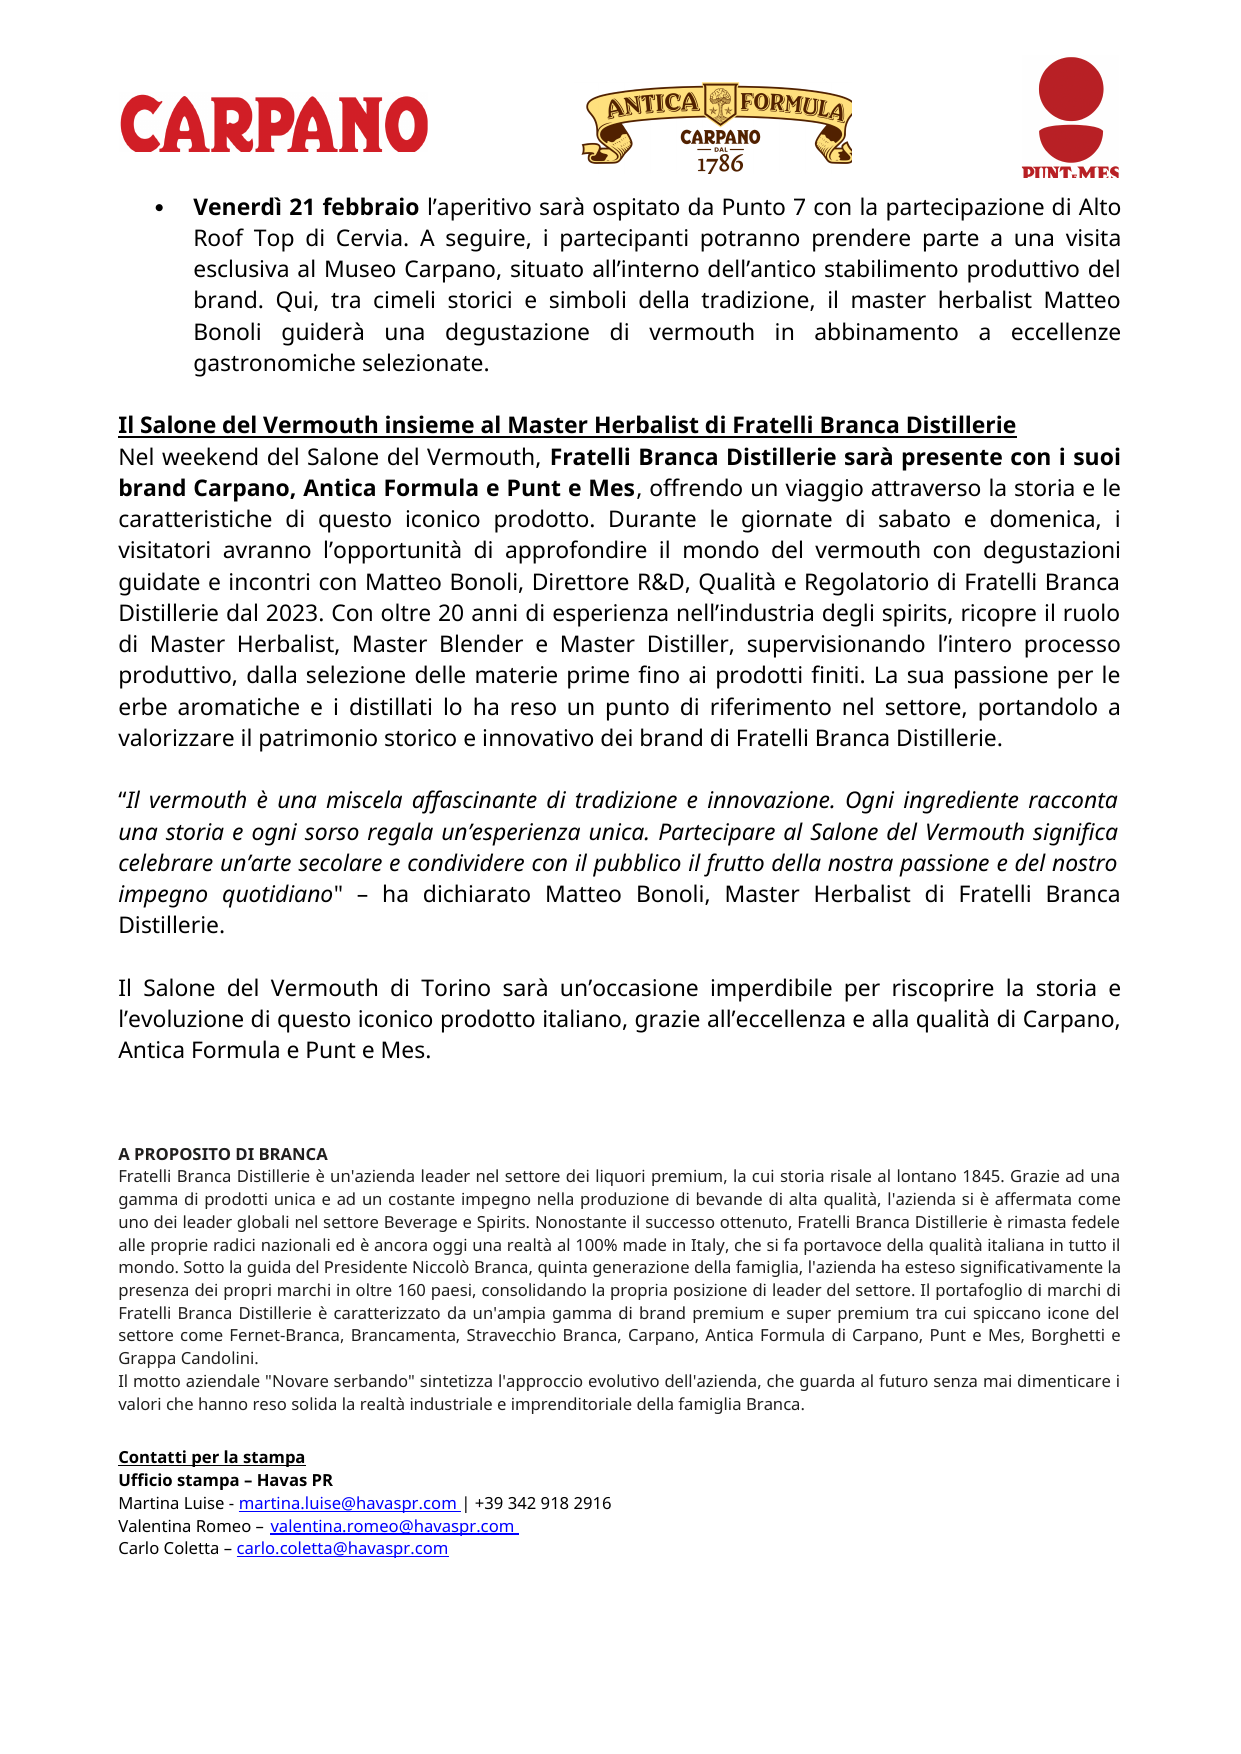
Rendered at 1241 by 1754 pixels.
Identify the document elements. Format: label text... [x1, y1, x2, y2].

text Il motto aziendale "Novare serbando" sintetizza l'approccio evolutivo dell'azienda, che guarda al futuro senza mai dimenticare i valori che hanno reso solida la realtà industriale e imprenditoriale della famiglia Branca. [118, 1369, 1122, 1415]
text Il Salone del Vermouth insieme al Master Herbalist di Fratelli Branca Distillerie [118, 409, 1122, 441]
text A PROPOSITO DI BRANCA [118, 1142, 1122, 1165]
text Valentina Romeo – valentina.romeo@havaspr.com [118, 1514, 1122, 1537]
text Martina Luise - martina.luise@havaspr.com | +39 342 918 2916 [118, 1492, 1122, 1514]
text “Il vermouth è una miscela affascinante di tradizione e innovazione. Ogni ingrediente racconta una storia e ogni sorso regala un’esperienza unica. Partecipare al Salone del Vermouth significa celebrare un’arte secolare e condividere con il pubblico il frutto della nostra passione e del nostro impegno quotidiano" – ha dichiarato Matteo Bonoli, Master Herbalist di Fratelli Branca Distillerie. [118, 784, 1122, 941]
text Il Salone del Vermouth di Torino sarà un’occasione imperdibile per riscoprire la storia e l’evoluzione di questo iconico prodotto italiano, grazie all’eccellenza e alla qualità di Carpano, Antica Formula e Punt e Mes. [118, 972, 1122, 1066]
text Ufficio stampa – Havas PR [118, 1469, 1122, 1492]
text Contatti per la stampa [118, 1446, 1122, 1469]
picture [573, 82, 852, 174]
picture [118, 92, 428, 152]
picture [1021, 55, 1119, 178]
text Nel weekend del Salone del Vermouth, Fratelli Branca Distillerie sarà presente con i suoi brand Carpano, Antica Formula e Punt e Mes, offrendo un viaggio attraverso la storia e le caratteristiche di questo iconico prodotto. Durante le giornate di sabato e domenica, i visitatori avranno l’opportunità di approfondire il mondo del vermouth con degustazioni guidate e incontri con Matteo Bonoli, Direttore R&D, Qualità e Regolatorio di Fratelli Branca Distillerie dal 2023. Con oltre 20 anni di esperienza nell’industria degli spirits, ricopre il ruolo di Master Herbalist, Master Blender e Master Distiller, supervisionando l’intero processo produttivo, dalla selezione delle materie prime fino ai prodotti finiti. La sua passione per le erbe aromatiche e i distillati lo ha reso un punto di riferimento nel settore, portandolo a valorizzare il patrimonio storico e innovativo dei brand di Fratelli Branca Distillerie. [118, 441, 1122, 753]
list Venerdì 21 febbraio l’aperitivo sarà ospitato da Punto 7 con la partecipazione di Alto Roof Top di Cervia. A seguire, i partecipanti potranno prendere parte a una visita esclusiva al Museo Carpano, situato all’interno dell’antico stabilimento produttivo del brand. Qui, tra cimeli storici e simboli della tradizione, il master herbalist Matteo Bonoli guiderà una degustazione di vermouth in abbinamento a eccellenze gastronomiche selezionate. [156, 191, 1122, 378]
text Fratelli Branca Distillerie è un'azienda leader nel settore dei liquori premium, la cui storia risale al lontano 1845. Grazie ad una gamma di prodotti unica e ad un costante impegno nella produzione di bevande di alta qualità, l'azienda si è affermata come uno dei leader globali nel settore Beverage e Spirits. Nonostante il successo ottenuto, Fratelli Branca Distillerie è rimasta fedele alle proprie radici nazionali ed è ancora oggi una realtà al 100% made in Italy, che si fa portavoce della qualità italiana in tutto il mondo. Sotto la guida del Presidente Niccolò Branca, quinta generazione della famiglia, l'azienda ha esteso significativamente la presenza dei propri marchi in oltre 160 paesi, consolidando la propria posizione di leader del settore. Il portafoglio di marchi di Fratelli Branca Distillerie è caratterizzato da un'ampia gamma di brand premium e super premium tra cui spiccano icone del settore come Fernet-Branca, Brancamenta, Stravecchio Branca, Carpano, Antica Formula di Carpano, Punt e Mes, Borghetti e Grappa Candolini. [118, 1165, 1122, 1369]
text Carlo Coletta – carlo.coletta@havaspr.com [118, 1537, 1122, 1560]
